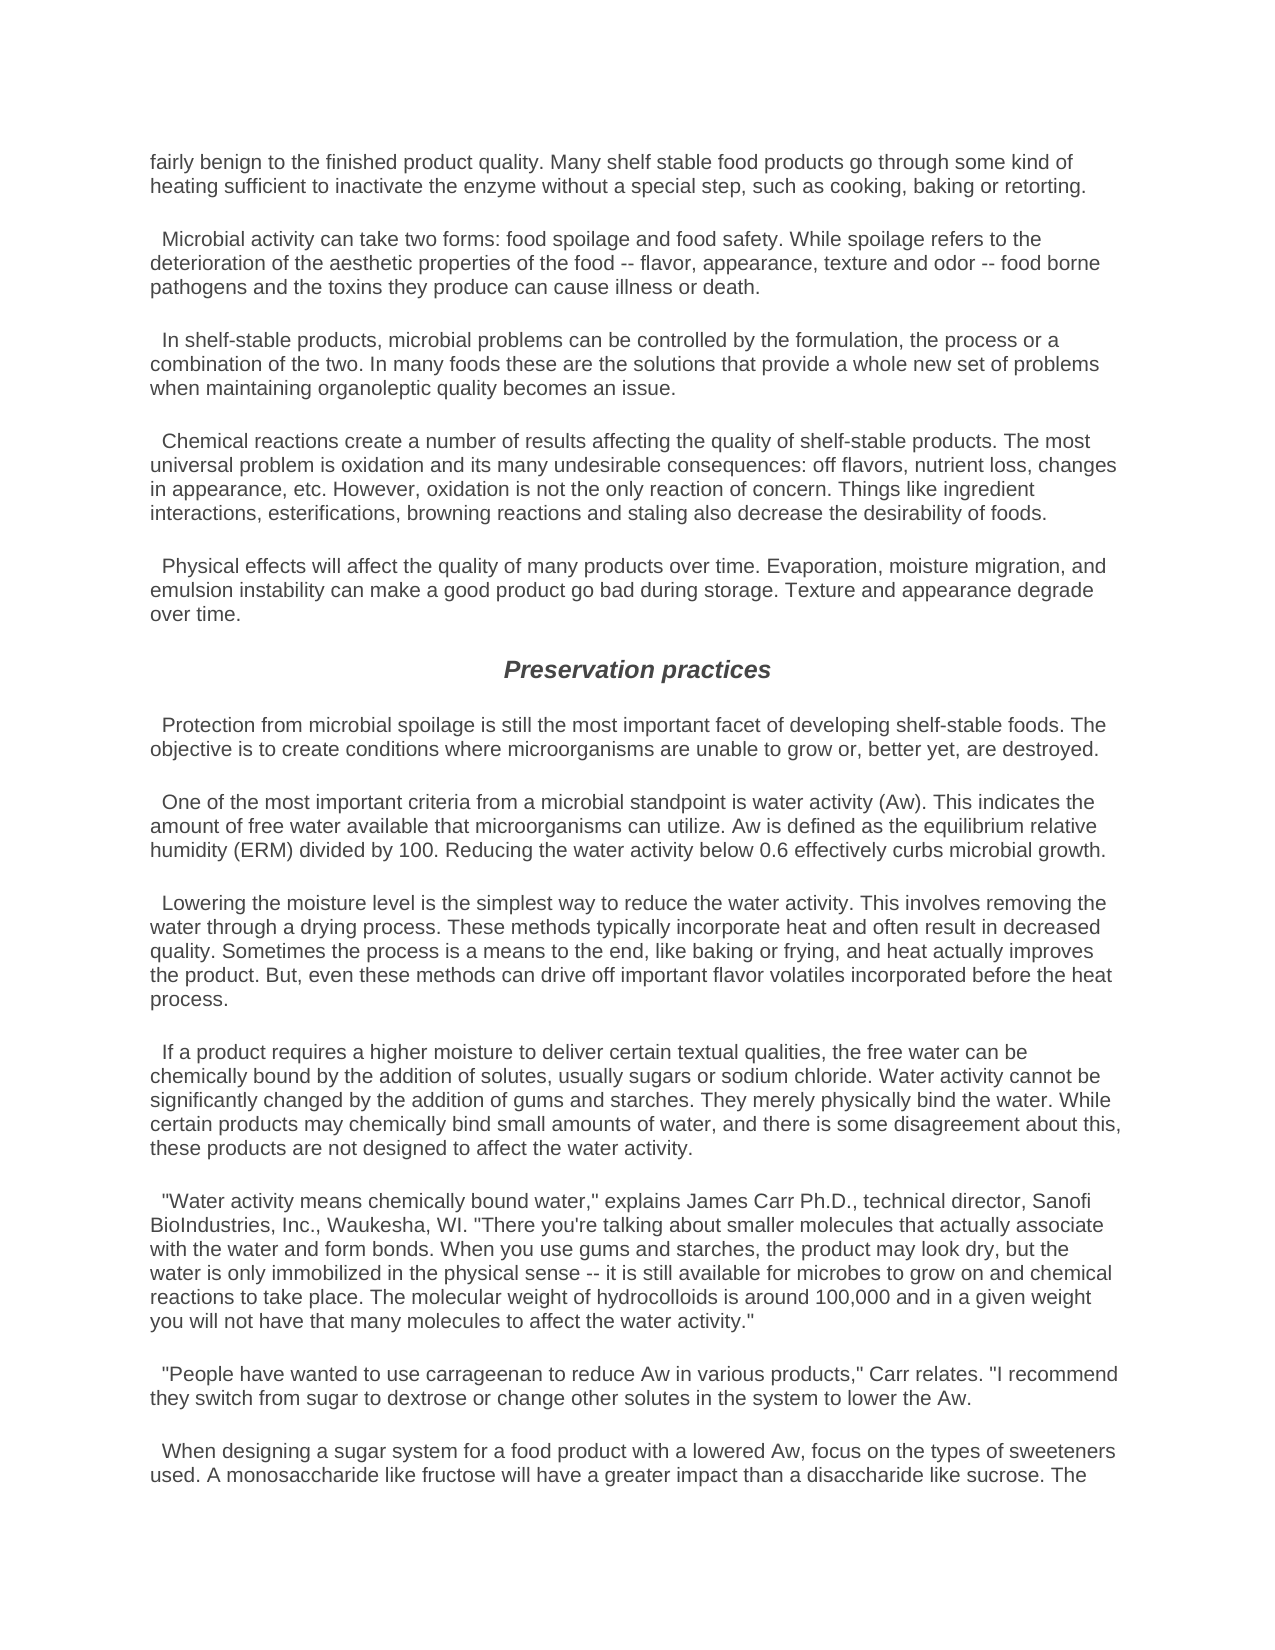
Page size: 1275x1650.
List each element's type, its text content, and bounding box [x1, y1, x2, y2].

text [150, 1439, 1125, 1487]
text Protection from microbial spoilage is still the most important facet of developing shelf-stable foods. The objective is to create conditions where microorganisms are unable to grow or, better yet, are destroyed. [150, 713, 1125, 761]
text Chemical reactions create a number of results affecting the quality of shelf-stable products. The most universal problem is oxidation and its many undesirable consequences: off flavors, nutrient loss, changes in appearance, etc. However, oxidation is not the only reaction of concern. Things like ingredient interactions, esterifications, browning reactions and staling also decrease the desirability of foods. [150, 429, 1125, 525]
text One of the most important criteria from a microbial standpoint is water activity (Aw). This indicates the amount of free water available that microorganisms can utilize. Aw is defined as the equilibrium relative humidity (ERM) divided by 100. Reducing the water activity below 0.6 effectively curbs microbial growth. [150, 790, 1125, 862]
text Physical effects will affect the quality of many products over time. Evaporation, moisture migration, and emulsion instability can make a good product go bad during storage. Texture and appearance degrade over time. [150, 554, 1125, 626]
text "Water activity means chemically bound water," explains James Carr Ph.D., technical director, Sanofi BioIndustries, Inc., Waukesha, WI. "There you're talking about smaller molecules that actually associate with the water and form bonds. When you use gums and starches, the product may look dry, but the water is only immobilized in the physical sense -- it is still available for microbes to grow on and chemical reactions to take place. The molecular weight of hydrocolloids is around 100,000 and in a given weight you will not have that many molecules to affect the water activity." [150, 1189, 1125, 1333]
text Preservation practices [150, 655, 1125, 684]
text If a product requires a higher moisture to deliver certain textual qualities, the free water can be chemically bound by the addition of solutes, usually sugars or sodium chloride. Water activity cannot be significantly changed by the addition of gums and starches. They merely physically bind the water. While certain products may chemically bind small amounts of water, and there is some disagreement about this, these products are not designed to affect the water activity. [150, 1040, 1125, 1160]
text Microbial activity can take two forms: food spoilage and food safety. While spoilage refers to the deterioration of the aesthetic properties of the food -- flavor, appearance, texture and odor -- food borne pathogens and the toxins they produce can cause illness or death. [150, 227, 1125, 299]
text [150, 150, 1125, 198]
text Lowering the moisture level is the simplest way to reduce the water activity. This involves removing the water through a drying process. These methods typically incorporate heat and often result in decreased quality. Sometimes the process is a means to the end, like baking or frying, and heat actually improves the product. But, even these methods can drive off important flavor volatiles incorporated before the heat process. [150, 891, 1125, 1011]
text "People have wanted to use carrageenan to reduce Aw in various products," Carr relates. "I recommend they switch from sugar to dextrose or change other solutes in the system to lower the Aw. [150, 1362, 1125, 1410]
text In shelf-stable products, microbial problems can be controlled by the formulation, the process or a combination of the two. In many foods these are the solutions that provide a whole new set of problems when maintaining organoleptic quality becomes an issue. [150, 328, 1125, 400]
